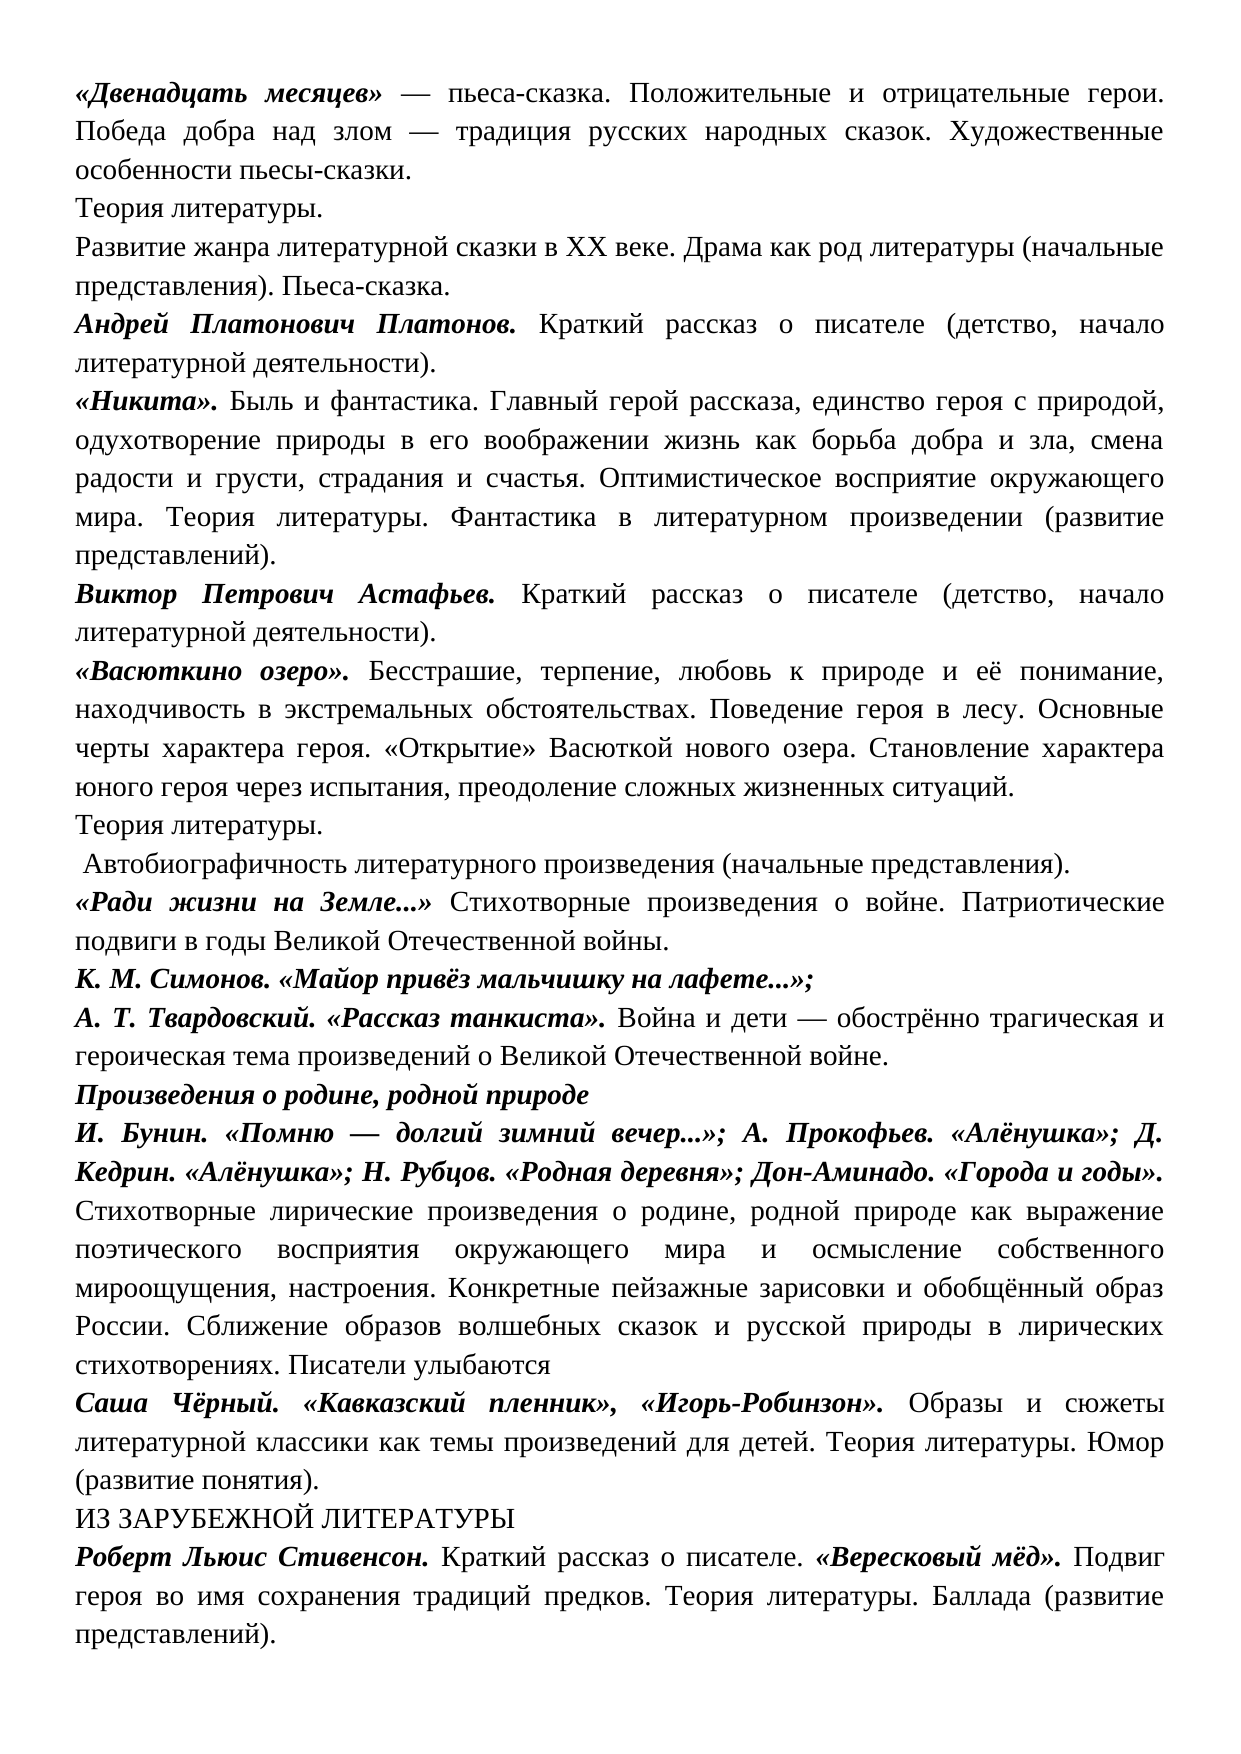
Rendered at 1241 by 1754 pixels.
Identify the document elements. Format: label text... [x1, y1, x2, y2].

text Развитие жанра литературной сказки в XX веке. Драма как род литературы (начальные представления). Пьеса-сказка. [75, 229, 1165, 301]
text А. Т. Твардовский. «Рассказ танкиста». Война и дети — обострённо трагическая и героическая тема произведений о Великой Отечественной войне. [75, 1000, 1165, 1072]
text Роберт Льюис Стивенсон. Краткий рассказ о писателе. «Вересковый мёд». Подвиг героя во имя сохранения традиций предков. Теория литературы. Баллада (развитие представлений). [75, 1539, 1165, 1650]
text Виктор Петрович Астафьев. Краткий рассказ о писателе (детство, начало литературной деятельности). [75, 576, 1165, 648]
text Произведения о родине, родной природе [75, 1077, 1165, 1111]
text Автобиографичность литературного произведения (начальные представления). [75, 846, 1165, 879]
text ИЗ ЗАРУБЕЖНОЙ ЛИТЕРАТУРЫ [75, 1501, 1165, 1534]
text «Ради жизни на Земле...» Стихотворные произведения о войне. Патриотические подвиги в годы Великой Отечественной войны. [75, 884, 1165, 956]
text Саша Чёрный. «Кавказский пленник», «Игорь-Робинзон». Образы и сюжеты литературной классики как темы произведений для детей. Теория литературы. Юмор (развитие понятия). [75, 1385, 1165, 1496]
text Андрей Платонович Платонов. Краткий рассказ о писателе (детство, начало литературной деятельности). [75, 306, 1165, 378]
text И. Бунин. «Помню — долгий зимний вечер...»; А. Прокофьев. «Алёнушка»; Д. Кедрин. «Алёнушка»; Н. Рубцов. «Родная деревня»; Дон-Аминадо. «Города и годы». Стихотворные лирические произведения о родине, родной природе как выражение поэтического восприятия окружающего мира и осмысление собственного мироощущения, настроения. Конкретные пейзажные зарисовки и обобщённый образ России. Сближение образов волшебных сказок и русской природы в лирических стихотворениях. Писатели улыбаются [75, 1116, 1165, 1380]
text «Васюткино озеро». Бесстрашие, терпение, любовь к природе и её понимание, находчивость в экстремальных обстоятельствах. Поведение героя в лесу. Основные черты характера героя. «Открытие» Васюткой нового озера. Становление характера юного героя через испытания, преодоление сложных жизненных ситуаций. [75, 653, 1165, 802]
text Теория литературы. [75, 807, 1165, 841]
text Теория литературы. [75, 191, 1165, 224]
text К. М. Симонов. «Майор привёз мальчишку на лафете...»; [75, 961, 1165, 995]
text «Двенадцать месяцев» — пьеса-сказка. Положительные и отрицательные герои. Победа добра над злом — традиция русских народных сказок. Художественные особенности пьесы-сказки. [75, 75, 1165, 186]
text «Никита». Быль и фантастика. Главный герой рассказа, единство героя с природой, одухотворение природы в его воображении жизнь как борьба добра и зла, смена радости и грусти, страдания и счастья. Оптимистическое восприятие окружающего мира. Теория литературы. Фантастика в литературном произведении (развитие представлений). [75, 383, 1165, 571]
